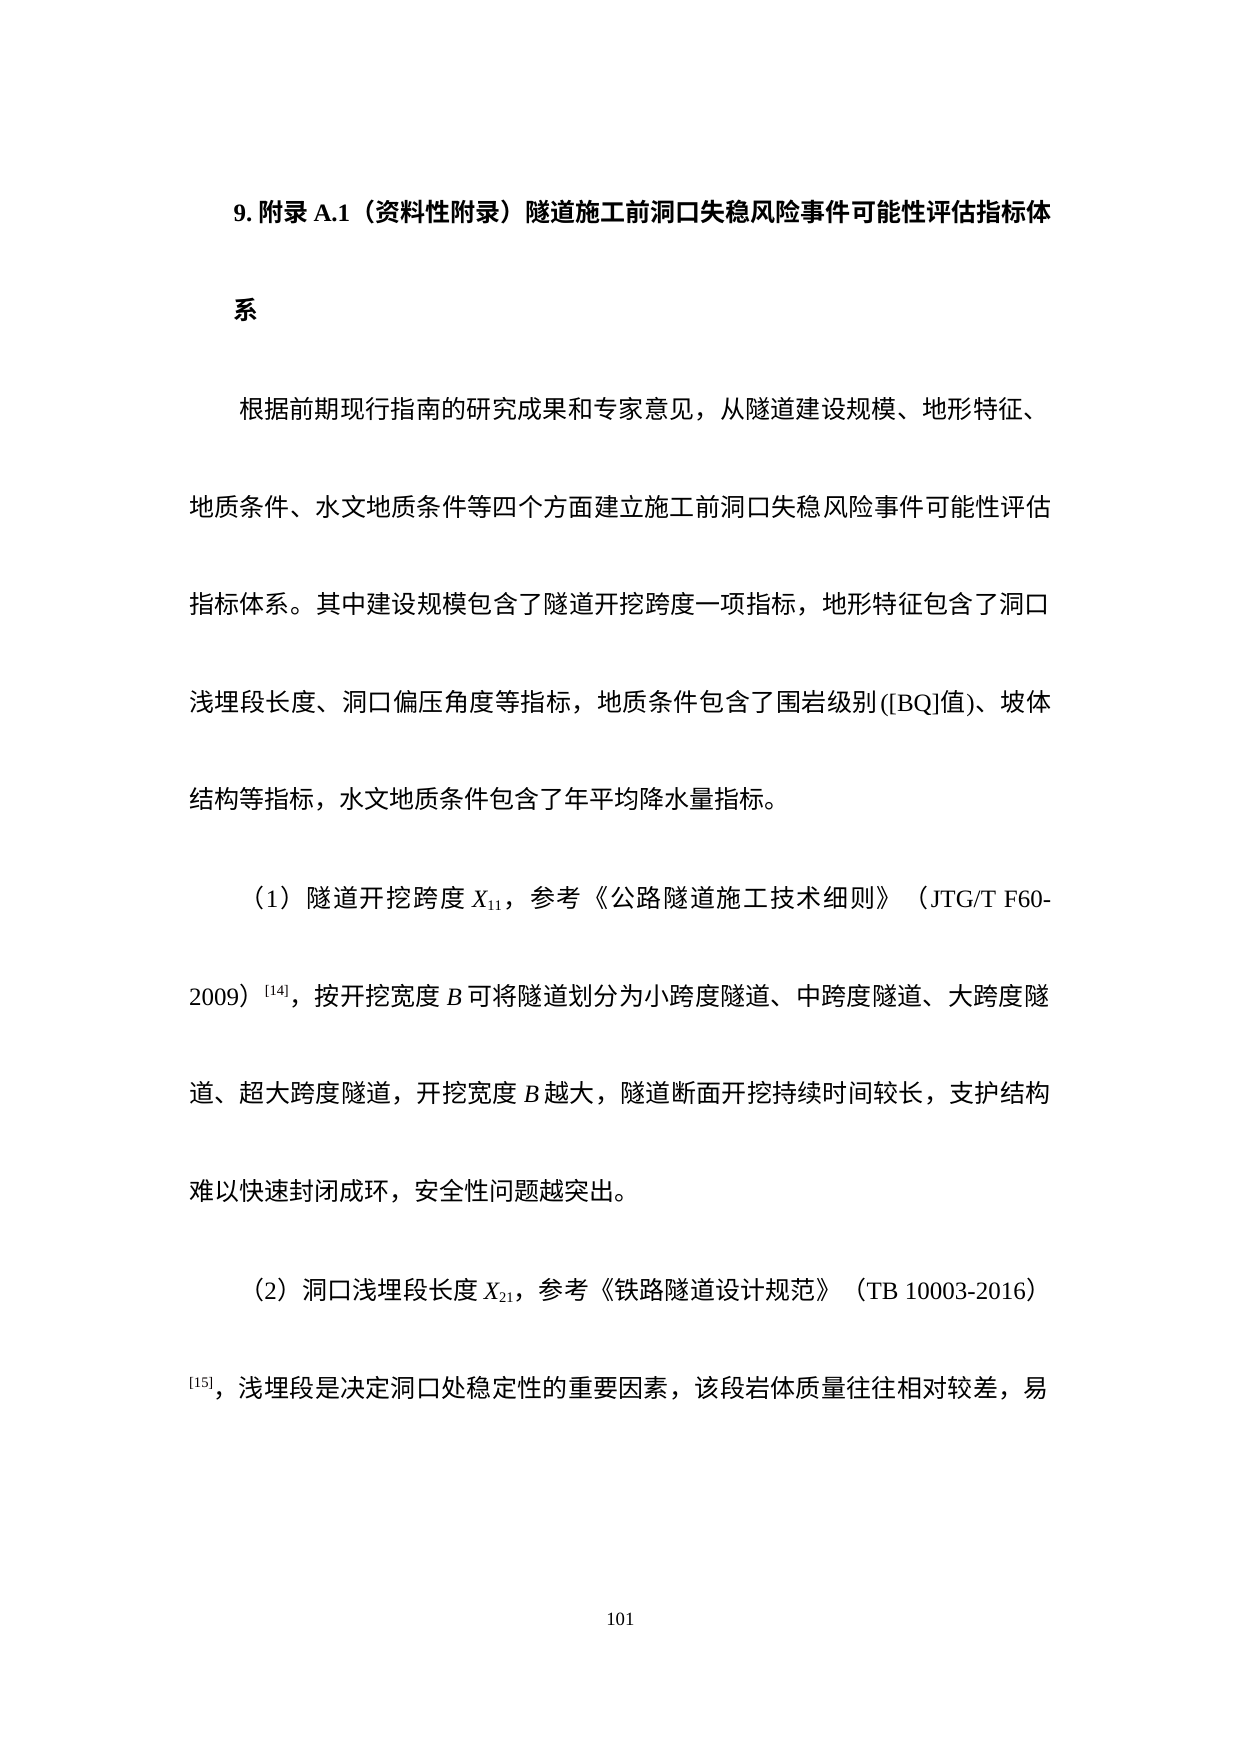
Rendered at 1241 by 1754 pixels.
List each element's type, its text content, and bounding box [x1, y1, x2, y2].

text （1）隧道开挖跨度X11，参考《公路隧道施工技术细则》（JTG/T F60-2009）[14]，按开挖宽度B可将隧道划分为小跨度隧道、中跨度隧道、大跨度隧道、超大跨度隧道，开挖宽度B越大，隧道断面开挖持续时间较长，支护结构难以快速封闭成环，安全性问题越突出。 [189, 864, 1051, 1222]
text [189, 1256, 1051, 1419]
text 根据前期现行指南的研究成果和专家意见，从隧道建设规模、地形特征、地质条件、水文地质条件等四个方面建立施工前洞口失稳风险事件可能性评估指标体系。其中建设规模包含了隧道开挖跨度一项指标，地形特征包含了洞口浅埋段长度、洞口偏压角度等指标，地质条件包含了围岩级别([BQ]值)、坡体结构等指标，水文地质条件包含了年平均降水量指标。 [189, 375, 1051, 830]
subtitle 9. 附录A.1（资料性附录）隧道施工前洞口失稳风险事件可能性评估指标体系 [233, 178, 1051, 341]
